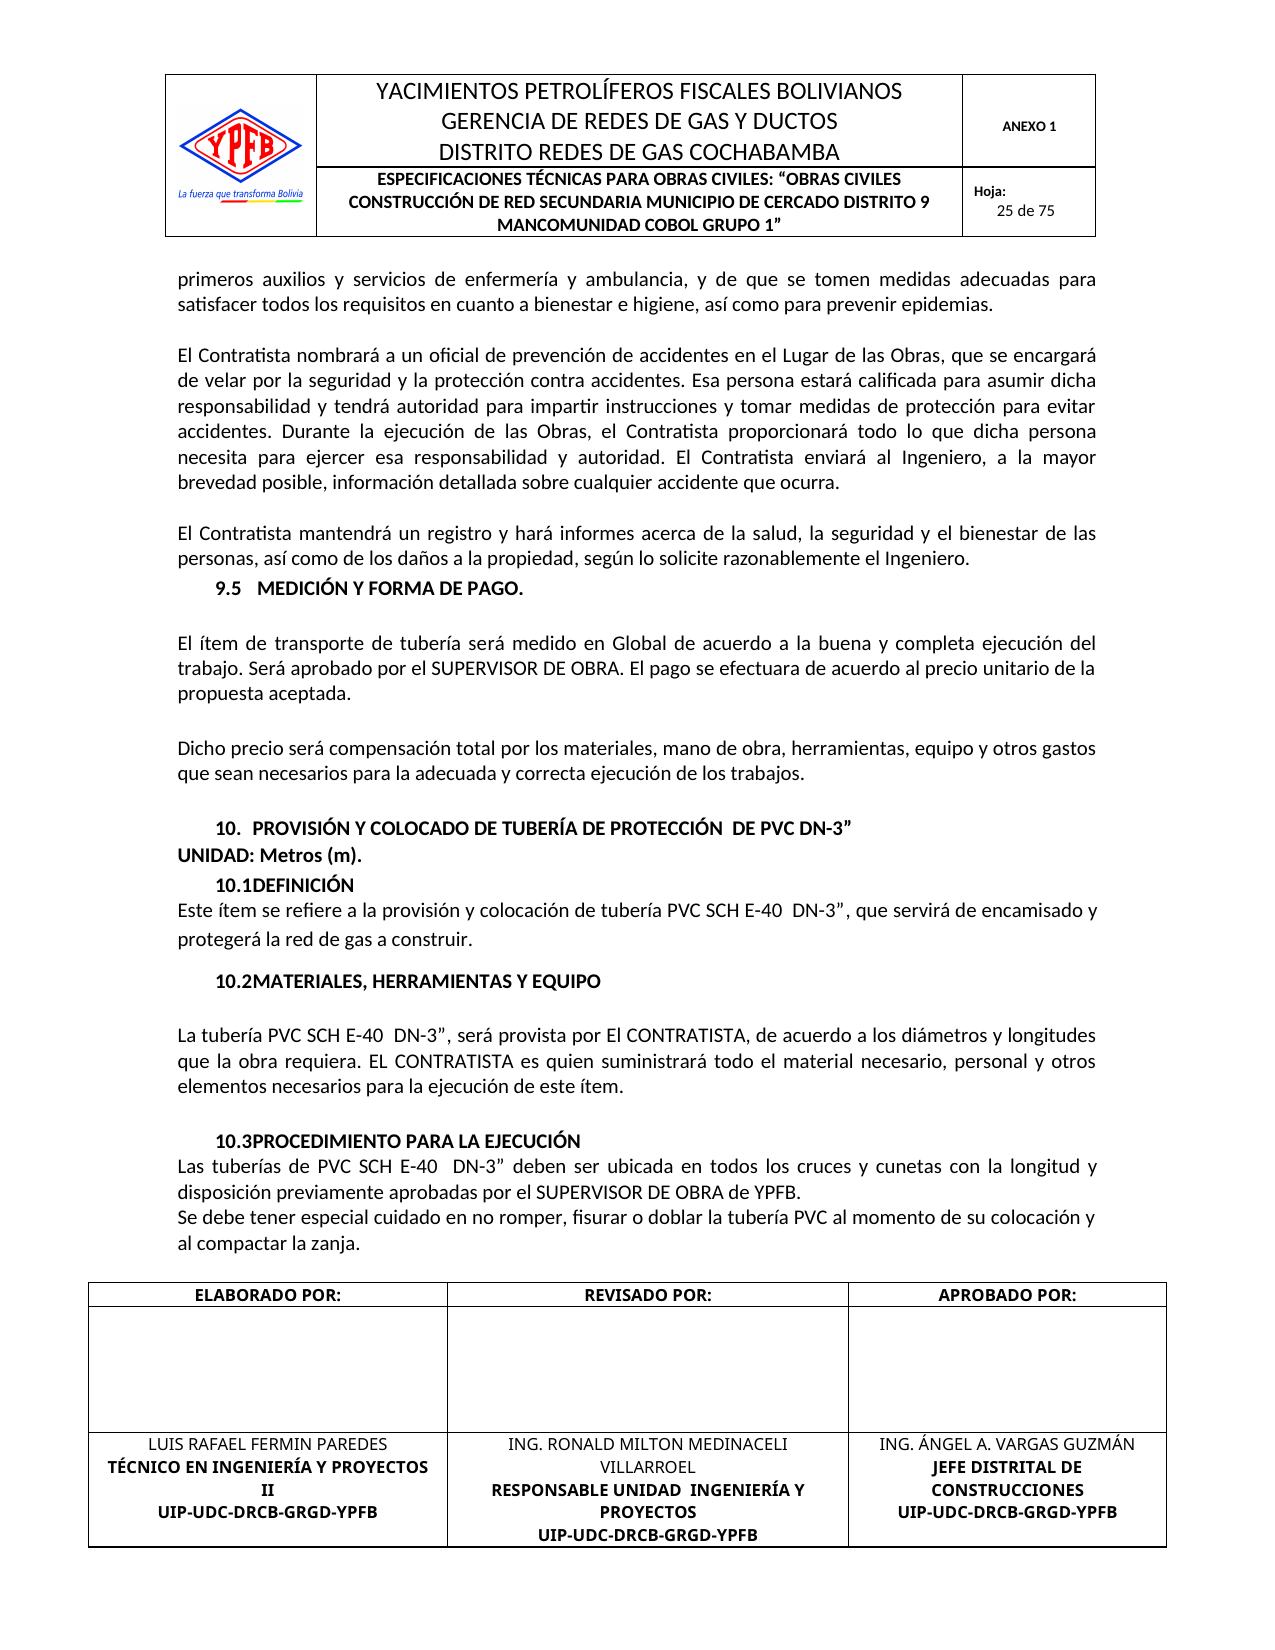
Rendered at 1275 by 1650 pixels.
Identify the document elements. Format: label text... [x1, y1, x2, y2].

picture [176, 103, 304, 208]
text El ítem de transporte de tubería será medido en Global de acuerdo a la buena y completa ejecución del trabajo. Será aprobado por el SUPERVISOR DE OBRA. El pago se efectuara de acuerdo al precio unitario de la propuesta aceptada. [177, 630, 1098, 706]
text Este ítem se refiere a la provisión y colocación de tubería PVC SCH E-40 DN-3”, que servirá de encamisado y protegerá la red de gas a construir. [177, 897, 1098, 952]
subtitle PROCEDIMIENTO PARA LA EJECUCIÓN [215, 1128, 1098, 1154]
subtitle PROVISIÓN Y COLOCADO DE TUBERÍA DE PROTECCIÓN DE PVC DN-3” [215, 815, 1098, 841]
text El Contratista nombrará a un oficial de prevención de accidentes en el Lugar de las Obras, que se encargará de velar por la seguridad y la protección contra accidentes. Esa persona estará calificada para asumir dicha responsabilidad y tendrá autoridad para impartir instrucciones y tomar medidas de protección para evitar accidentes. Durante la ejecución de las Obras, el Contratista proporcionará todo lo que dicha persona necesita para ejercer esa responsabilidad y autoridad. El Contratista enviará al Ingeniero, a la mayor brevedad posible, información detallada sobre cualquier accidente que ocurra. [177, 342, 1098, 495]
text Se debe tener especial cuidado en no romper, fisurar o doblar la tubería PVC al momento de su colocación y al compactar la zanja. [177, 1204, 1098, 1255]
text La tubería PVC SCH E-40 DN-3”, será provista por El CONTRATISTA, de acuerdo a los diámetros y longitudes que la obra requiera. EL CONTRATISTA es quien suministrará todo el material necesario, personal y otros elementos necesarios para la ejecución de este ítem. [177, 1022, 1098, 1099]
subtitle MATERIALES, HERRAMIENTAS Y EQUIPO [215, 968, 1098, 994]
subtitle MEDICIÓN Y FORMA DE PAGO. [215, 575, 1098, 601]
text El Contratista mantendrá un registro y hará informes acerca de la salud, la seguridad y el bienestar de las personas, así como de los daños a la propiedad, según lo solicite razonablemente el Ingeniero. [177, 520, 1098, 571]
text Las tuberías de PVC SCH E-40 DN-3” deben ser ubicada en todos los cruces y cunetas con la longitud y disposición previamente aprobadas por el SUPERVISOR DE OBRA de YPFB. [177, 1154, 1098, 1204]
subtitle DEFINICIÓN [215, 872, 1098, 897]
text Dicho precio será compensación total por los materiales, mano de obra, herramientas, equipo y otros gastos que sean necesarios para la adecuada y correcta ejecución de los trabajos. [177, 735, 1098, 786]
text UNIDAD: Metros (m). [177, 842, 1098, 868]
